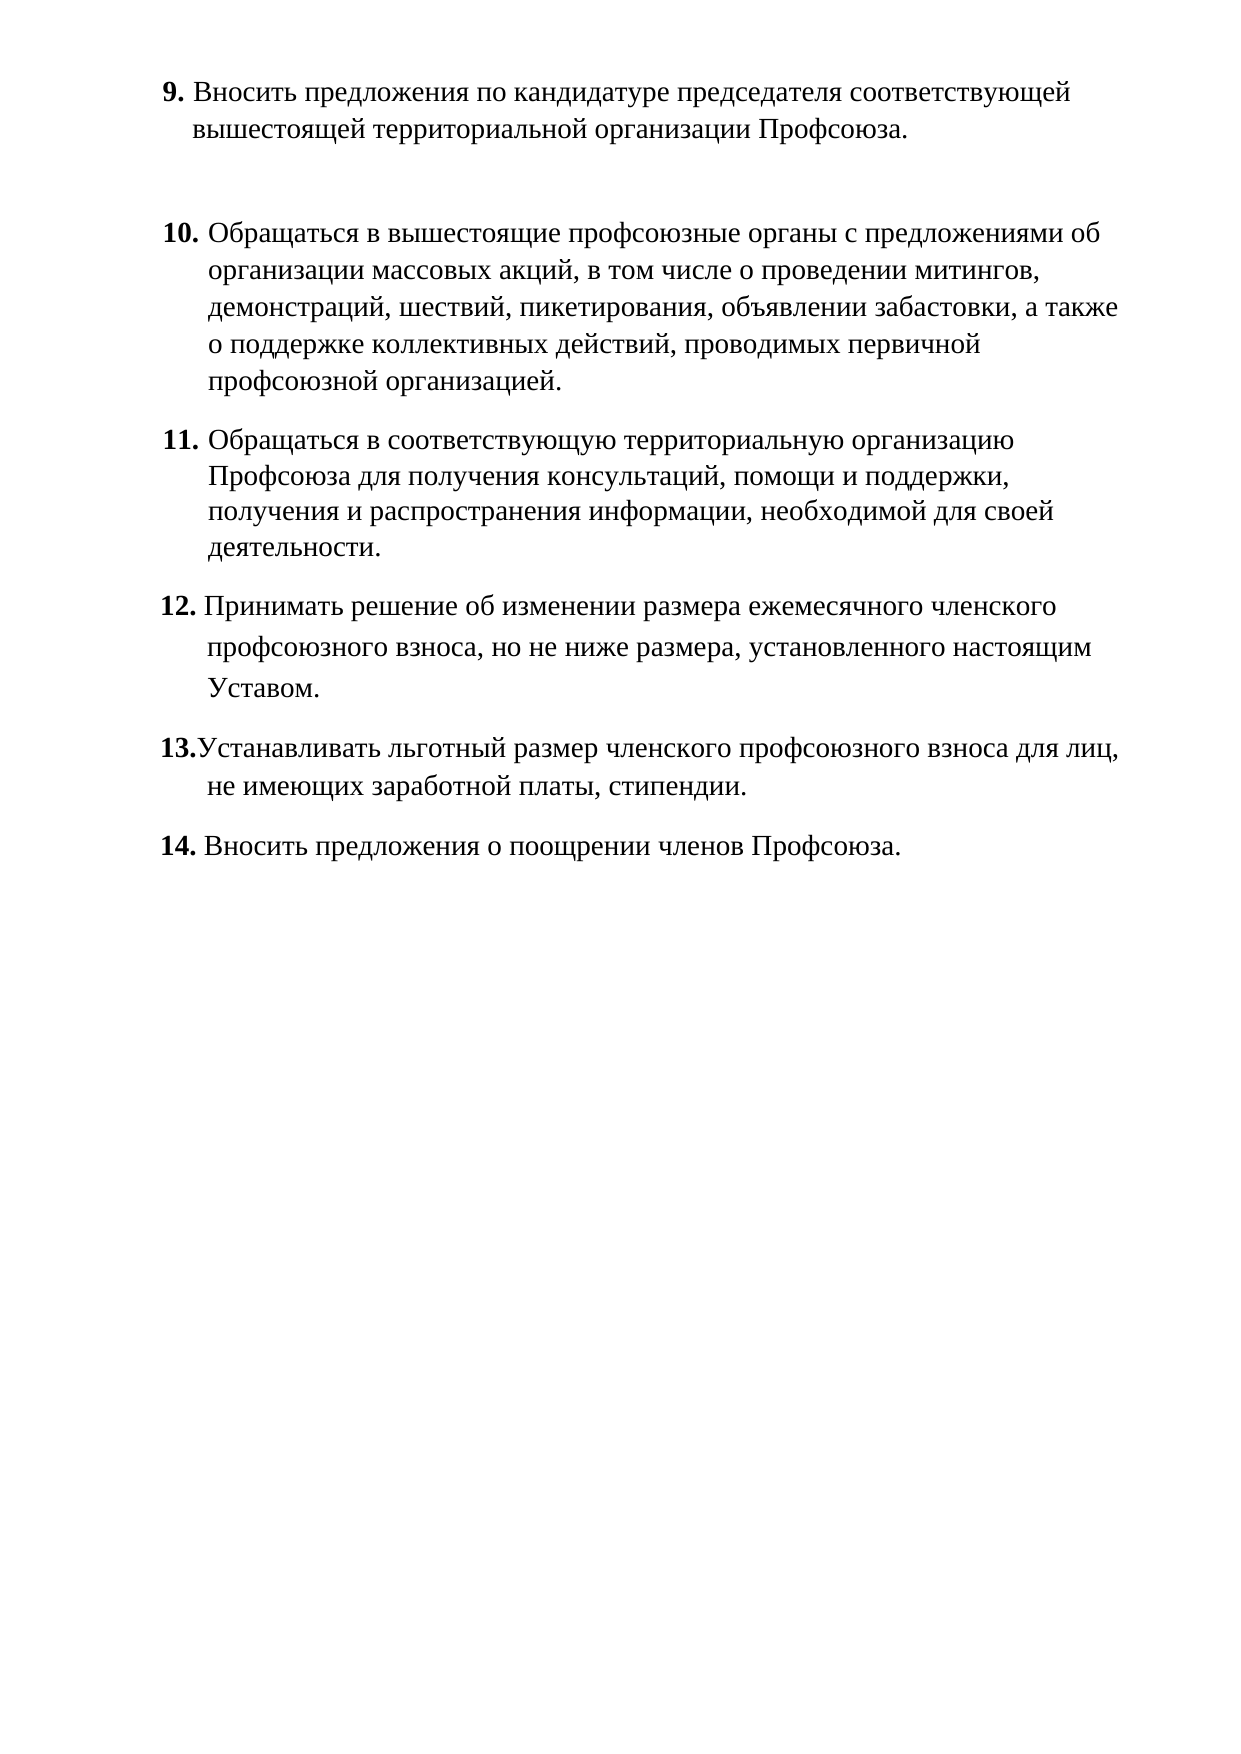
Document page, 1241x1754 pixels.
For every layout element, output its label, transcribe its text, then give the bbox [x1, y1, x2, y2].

list Вносить предложения по кандидатуре председателя соответствующей вышестоящей территориальной организации Профсоюза. [162, 74, 1120, 145]
list Обращаться в вышестоящие профсоюзные органы с предложениями об организации массовых акций, в том числе о проведении митингов, демонстраций, шествий, пикетирования, объявлении забастовки, а также о поддержке коллективных действий, проводимых первичной профсоюзной организацией. [162, 215, 1124, 396]
text 12. Принимать решение об изменении размера ежемесячного членского профсоюзного взноса, но не ниже размера, установленного настоящим Уставом. [160, 588, 1112, 704]
list Обращаться в соответствующую территориальную организацию Профсоюза для получения консультаций, помощи и поддержки, получения и распространения информации, необходимой для своей деятельности. [162, 422, 1081, 562]
text 13.Устанавливать льготный размер членского профсоюзного взноса для лиц, не имеющих заработной платы, стипендии. [160, 731, 1152, 802]
text 14. Вносить предложения о поощрении членов Профсоюза. [160, 828, 1152, 861]
